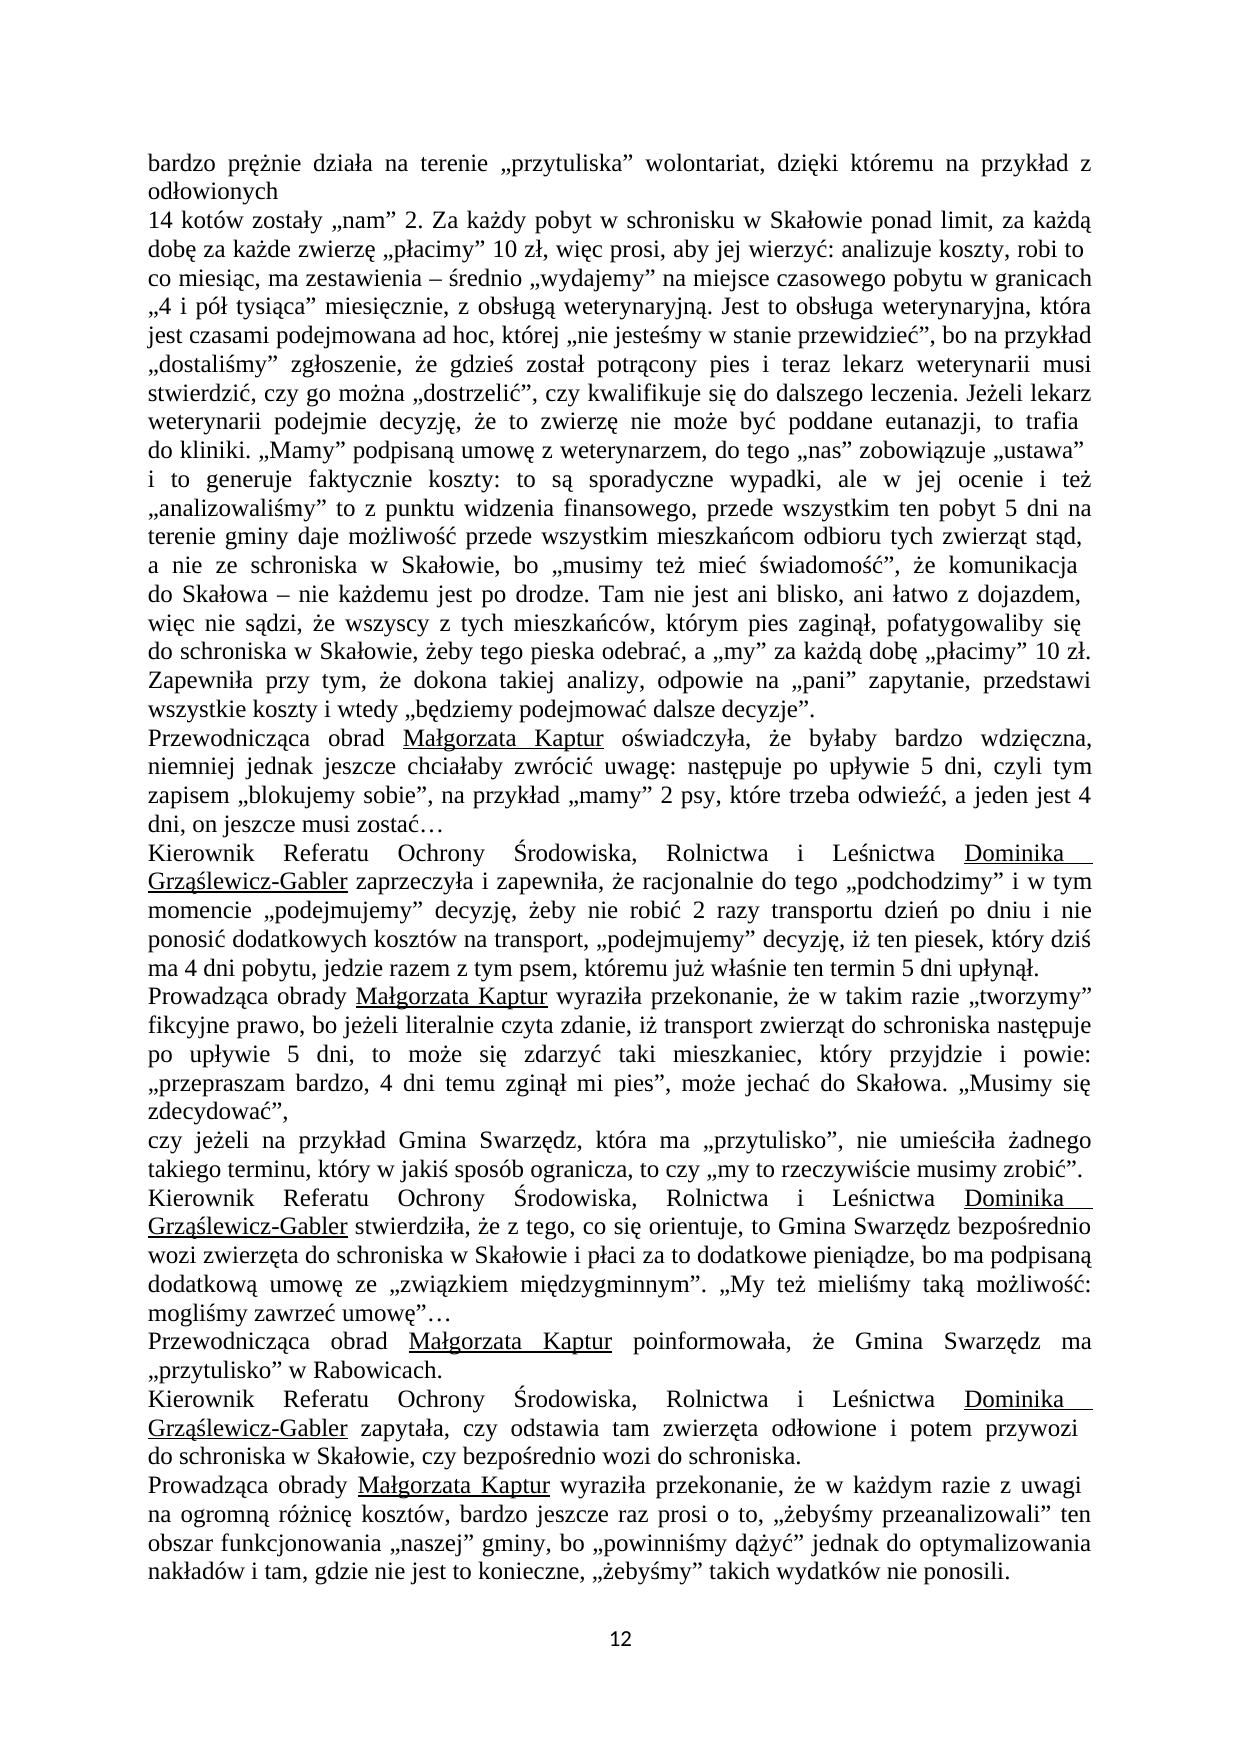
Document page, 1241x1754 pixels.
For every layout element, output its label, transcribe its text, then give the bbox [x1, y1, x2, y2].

text Prowadząca obrady Małgorzata Kaptur wyraziła przekonanie, że w takim razie „tworzymy” fikcyjne prawo, bo jeżeli literalnie czyta zdanie, iż transport zwierząt do schroniska następuje po upływie 5 dni, to może się zdarzyć taki mieszkaniec, który przyjdzie i powie: „przepraszam bardzo, 4 dni temu zginął mi pies”, może jechać do Skałowa. „Musimy się zdecydować”, czy jeżeli na przykład Gmina Swarzędz, która ma „przytulisko”, nie umieściła żadnego takiego terminu, który w jakiś sposób ogranicza, to czy „my to rzeczywiście musimy zrobić”. [148, 981, 1093, 1183]
text Kierownik Referatu Ochrony Środowiska, Rolnictwa i Leśnictwa Dominika Grząślewicz-Gabler zapytała, czy odstawia tam zwierzęta odłowione i potem przywozi do schroniska w Skałowie, czy bezpośrednio wozi do schroniska. [148, 1384, 1093, 1470]
text Przewodnicząca obrad Małgorzata Kaptur oświadczyła, że byłaby bardzo wdzięczna, niemniej jednak jeszcze chciałaby zwrócić uwagę: następuje po upływie 5 dni, czyli tym zapisem „blokujemy sobie”, na przykład „mamy” 2 psy, które trzeba odwieźć, a jeden jest 4 dni, on jeszcze musi zostać… [148, 723, 1093, 838]
text Prowadząca obrady Małgorzata Kaptur wyraziła przekonanie, że w każdym razie z uwagi na ogromną różnicę kosztów, bardzo jeszcze raz prosi o to, „żebyśmy przeanalizowali” ten obszar funkcjonowania „naszej” gminy, bo „powinniśmy dążyć” jednak do optymalizowania nakładów i tam, gdzie nie jest to konieczne, „żebyśmy” takich wydatków nie ponosili. [148, 1470, 1093, 1585]
text Kierownik Referatu Ochrony Środowiska, Rolnictwa i Leśnictwa Dominika Grząślewicz-Gabler zaprzeczyła i zapewniła, że racjonalnie do tego „podchodzimy” i w tym momencie „podejmujemy” decyzję, żeby nie robić 2 razy transportu dzień po dniu i nie ponosić dodatkowych kosztów na transport, „podejmujemy” decyzję, iż ten piesek, który dziś ma 4 dni pobytu, jedzie razem z tym psem, któremu już właśnie ten termin 5 dni upłynął. [148, 838, 1093, 981]
text Przewodnicząca obrad Małgorzata Kaptur poinformowała, że Gmina Swarzędz ma „przytulisko” w Rabowicach. [148, 1326, 1093, 1384]
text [148, 148, 1093, 723]
text Kierownik Referatu Ochrony Środowiska, Rolnictwa i Leśnictwa Dominika Grząślewicz-Gabler stwierdziła, że z tego, co się orientuje, to Gmina Swarzędz bezpośrednio wozi zwierzęta do schroniska w Skałowie i płaci za to dodatkowe pieniądze, bo ma podpisaną dodatkową umowę ze „związkiem międzygminnym”. „My też mieliśmy taką możliwość: mogliśmy zawrzeć umowę”… [148, 1183, 1093, 1326]
